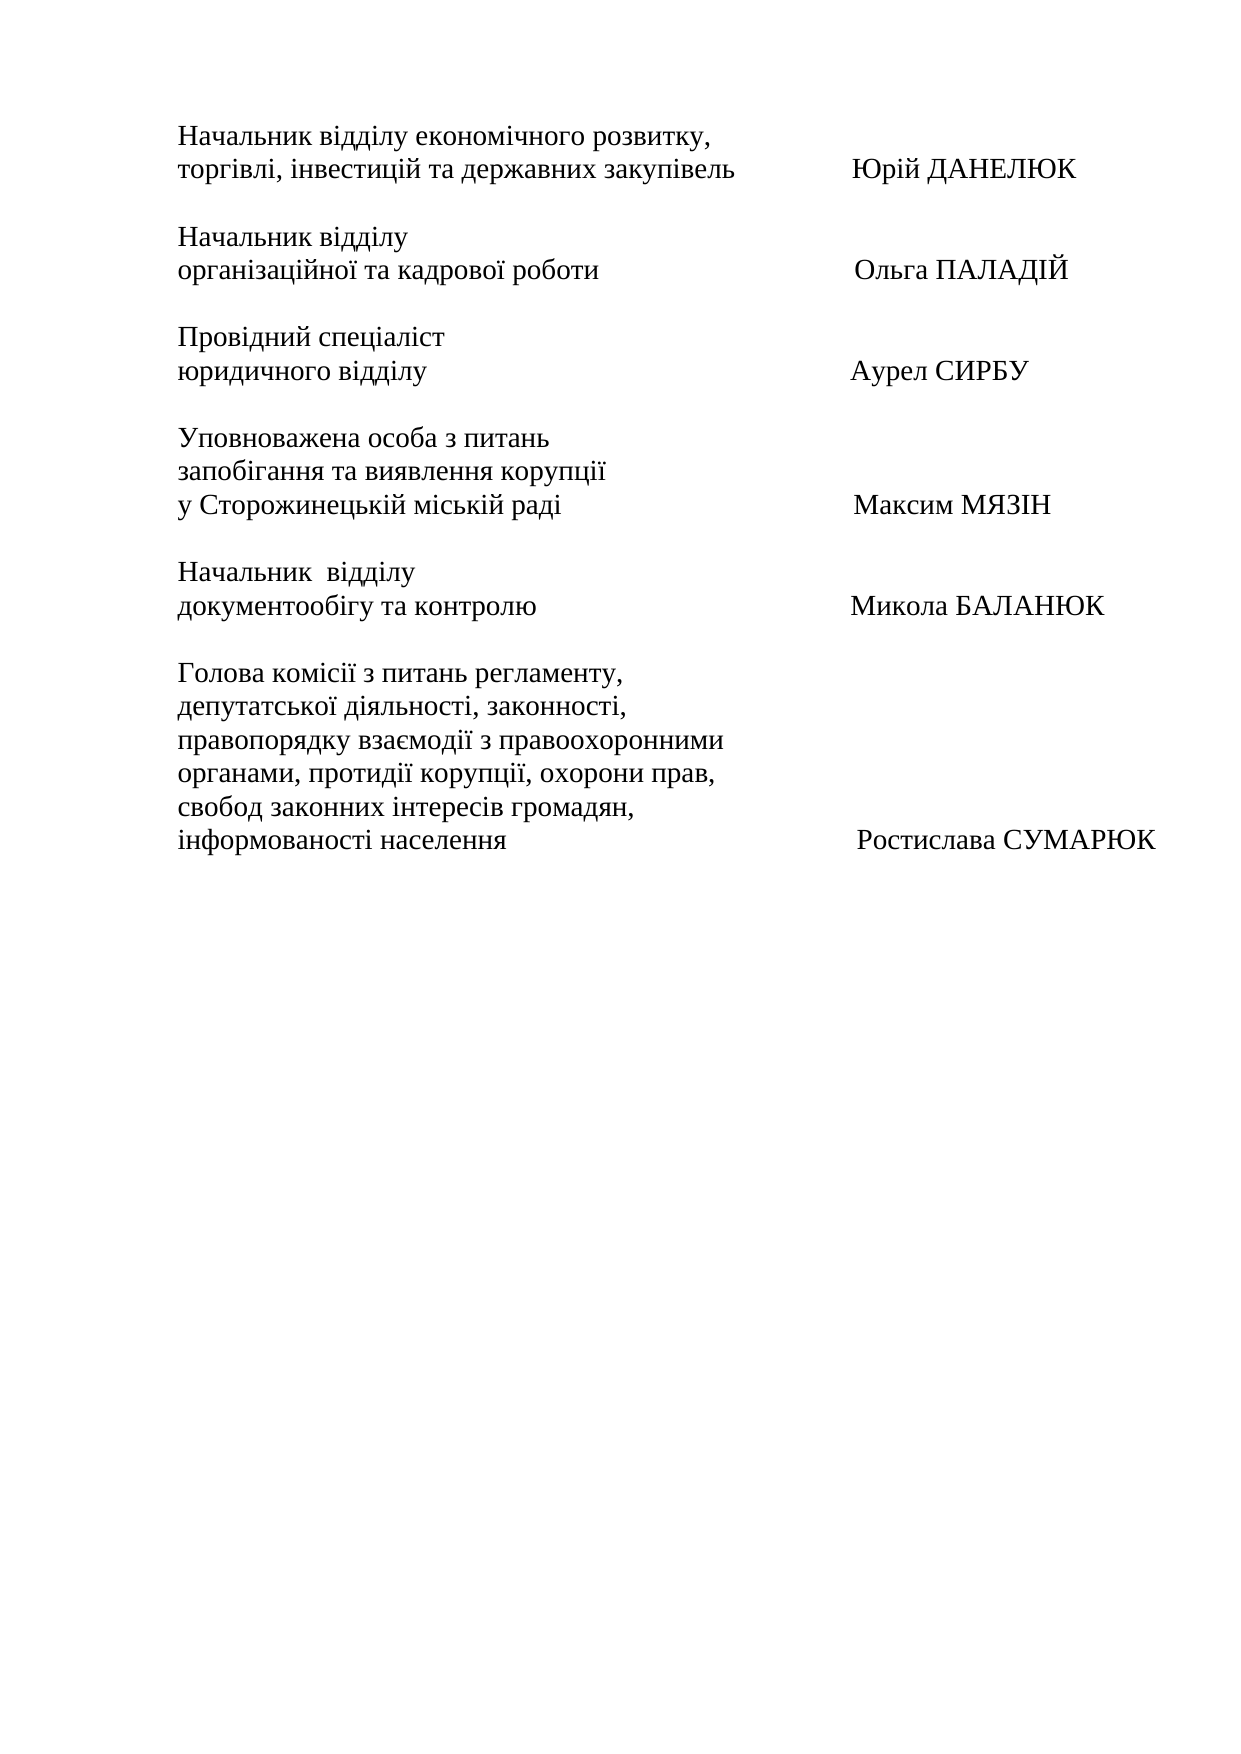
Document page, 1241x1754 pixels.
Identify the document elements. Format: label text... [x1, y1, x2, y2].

text запобігання та виявлення корупції [177, 453, 1181, 487]
text інформованості населення Ростислава СУМАРЮК [177, 822, 1181, 856]
text Провідний спеціаліст [177, 319, 1181, 353]
text Начальник відділу [177, 554, 1181, 588]
text торгівлі, інвестицій та державних закупівель Юрій ДАНЕЛЮК [177, 152, 1181, 185]
text документообігу та контролю Микола БАЛАНЮК [177, 588, 1181, 621]
text у Сторожинецькій міській раді Максим МЯЗІН [177, 487, 1181, 521]
text юридичного відділу Аурел СИРБУ [177, 353, 1181, 386]
text Уповноважена особа з питань [177, 420, 1181, 453]
text депутатської діяльності, законності, [177, 688, 1181, 722]
text організаційної та кадрової роботи Ольга ПАЛАДІЙ [177, 252, 1181, 286]
text свобод законних інтересів громадян, [177, 789, 1181, 822]
text Начальник відділу економічного розвитку, [177, 118, 1181, 152]
text Голова комісії з питань регламенту, [177, 655, 1181, 688]
text Начальник відділу [177, 219, 1181, 252]
text правопорядку взаємодії з правоохоронними [177, 722, 1181, 755]
text органами, протидії корупції, охорони прав, [177, 755, 1181, 789]
